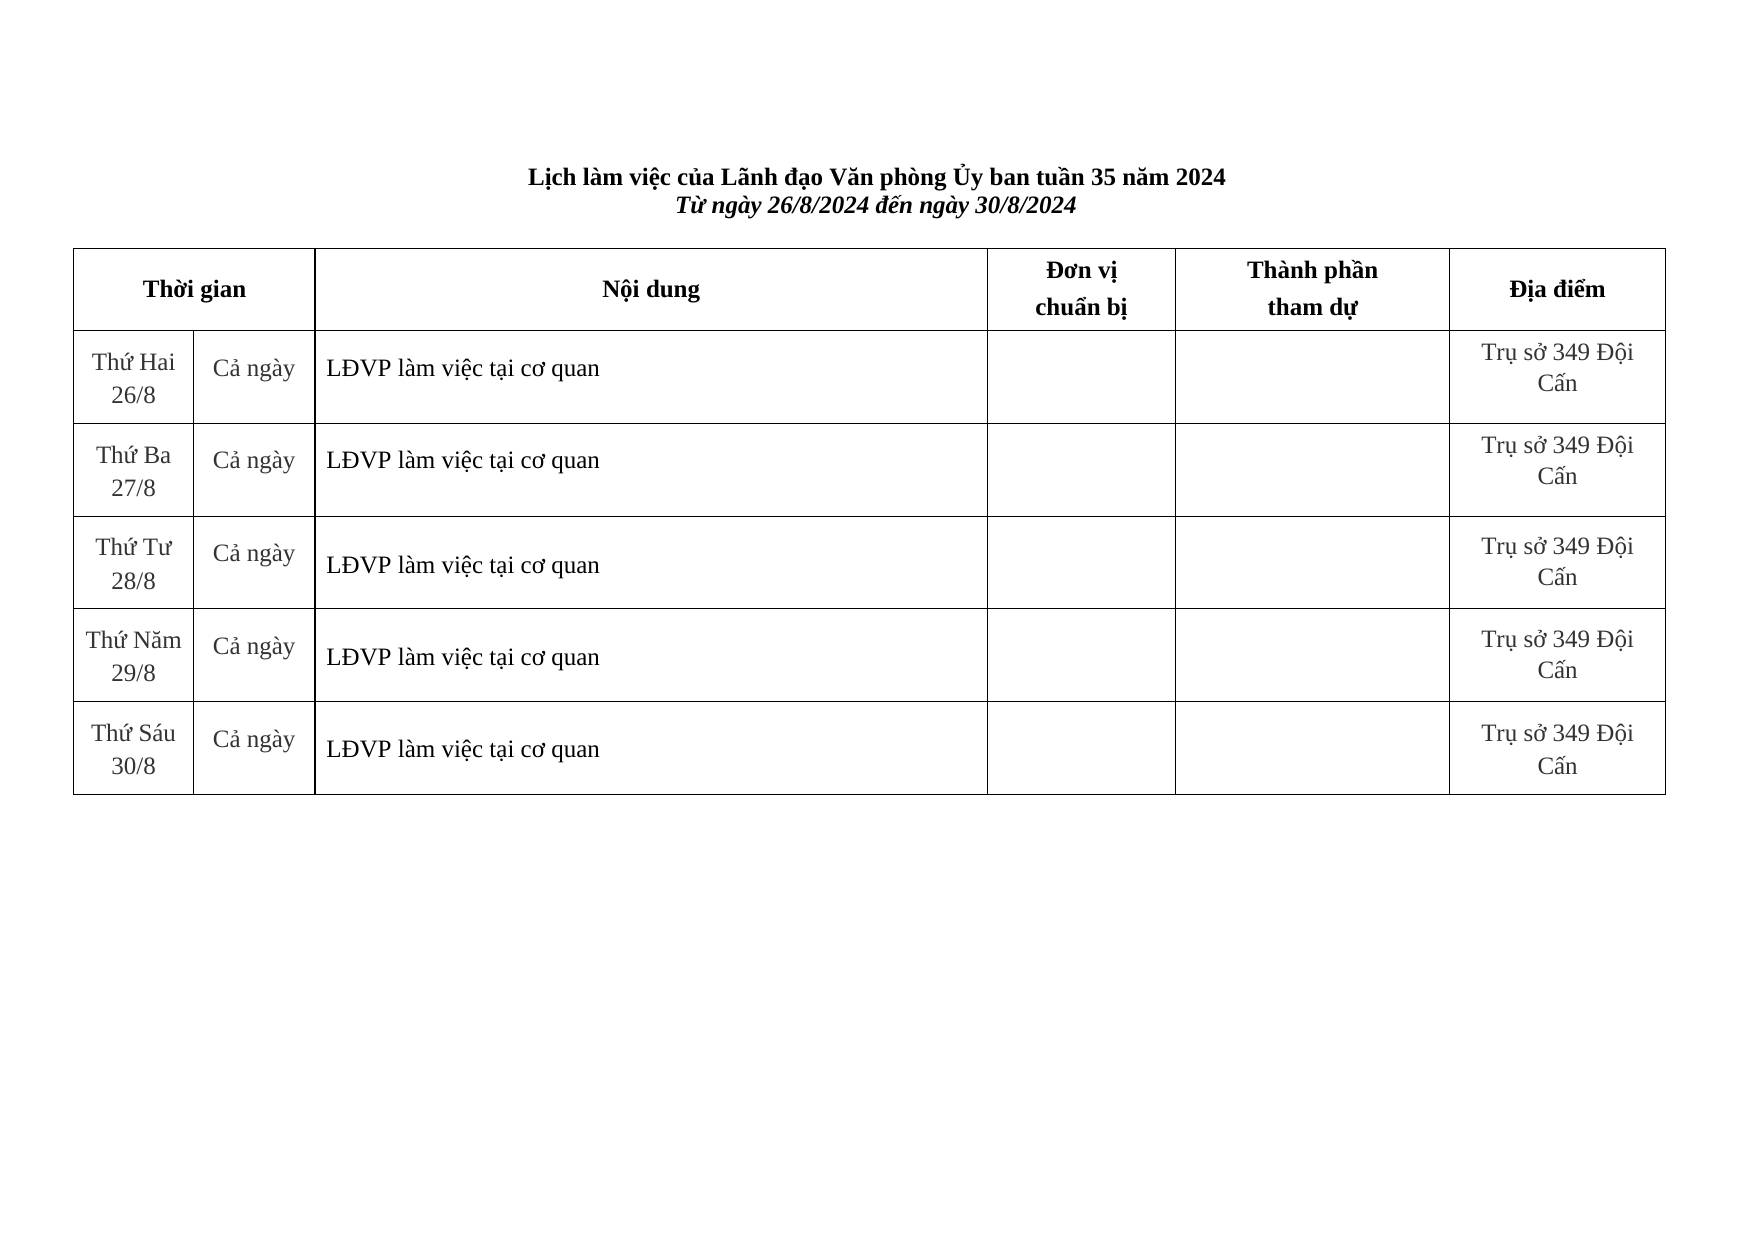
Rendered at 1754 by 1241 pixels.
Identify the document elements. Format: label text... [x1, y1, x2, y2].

table_cell [988, 331, 1175, 423]
table_cell LĐVP làm việc tại cơ quan [316, 609, 987, 701]
table_cell Thứ Năm 29/8 [74, 609, 193, 701]
table_cell Trụ sở 349 Đội Cấn [1450, 424, 1665, 516]
table_cell Thứ Hai 26/8 [74, 331, 193, 423]
table_header Nội dung [316, 249, 987, 330]
table_cell Trụ sở 349 Đội Cấn [1450, 702, 1665, 794]
text Từ ngày 26/8/2024 đến ngày 30/8/2024 [118, 190, 1636, 219]
table_cell Cả ngày [194, 609, 314, 701]
table_cell Thứ Sáu 30/8 [74, 702, 193, 794]
table_cell Thứ Ba 27/8 [74, 424, 193, 516]
table_cell LĐVP làm việc tại cơ quan [316, 702, 987, 794]
table_cell [1176, 331, 1449, 423]
table_cell [988, 702, 1175, 794]
table_cell Cả ngày [194, 331, 314, 423]
table_cell [988, 517, 1175, 608]
table_cell Cả ngày [194, 424, 314, 516]
text Lịch làm việc của Lãnh đạo Văn phòng Ủy ban tuần 35 năm 2024 [118, 162, 1636, 190]
table_header Địa điểm [1450, 249, 1665, 330]
table_cell [988, 609, 1175, 701]
table_cell LĐVP làm việc tại cơ quan [316, 517, 987, 608]
table_header Đơn vị chuẩn bị [988, 249, 1175, 330]
table_cell [1176, 424, 1449, 516]
table_cell Cả ngày [194, 517, 314, 608]
table_cell Trụ sở 349 Đội Cấn [1450, 517, 1665, 608]
table_cell LĐVP làm việc tại cơ quan [316, 424, 987, 516]
table_header Thành phần tham dự [1176, 249, 1449, 330]
table_cell LĐVP làm việc tại cơ quan [316, 331, 987, 423]
table_cell Trụ sở 349 Đội Cấn [1450, 331, 1665, 423]
table_header Thời gian [74, 249, 314, 330]
table_cell [1176, 517, 1449, 608]
table_cell [1176, 609, 1449, 701]
table_cell [1176, 702, 1449, 794]
table_cell Cả ngày [194, 702, 314, 794]
table_cell Thứ Tư 28/8 [74, 517, 193, 608]
table_cell Trụ sở 349 Đội Cấn [1450, 609, 1665, 701]
table_cell [988, 424, 1175, 516]
